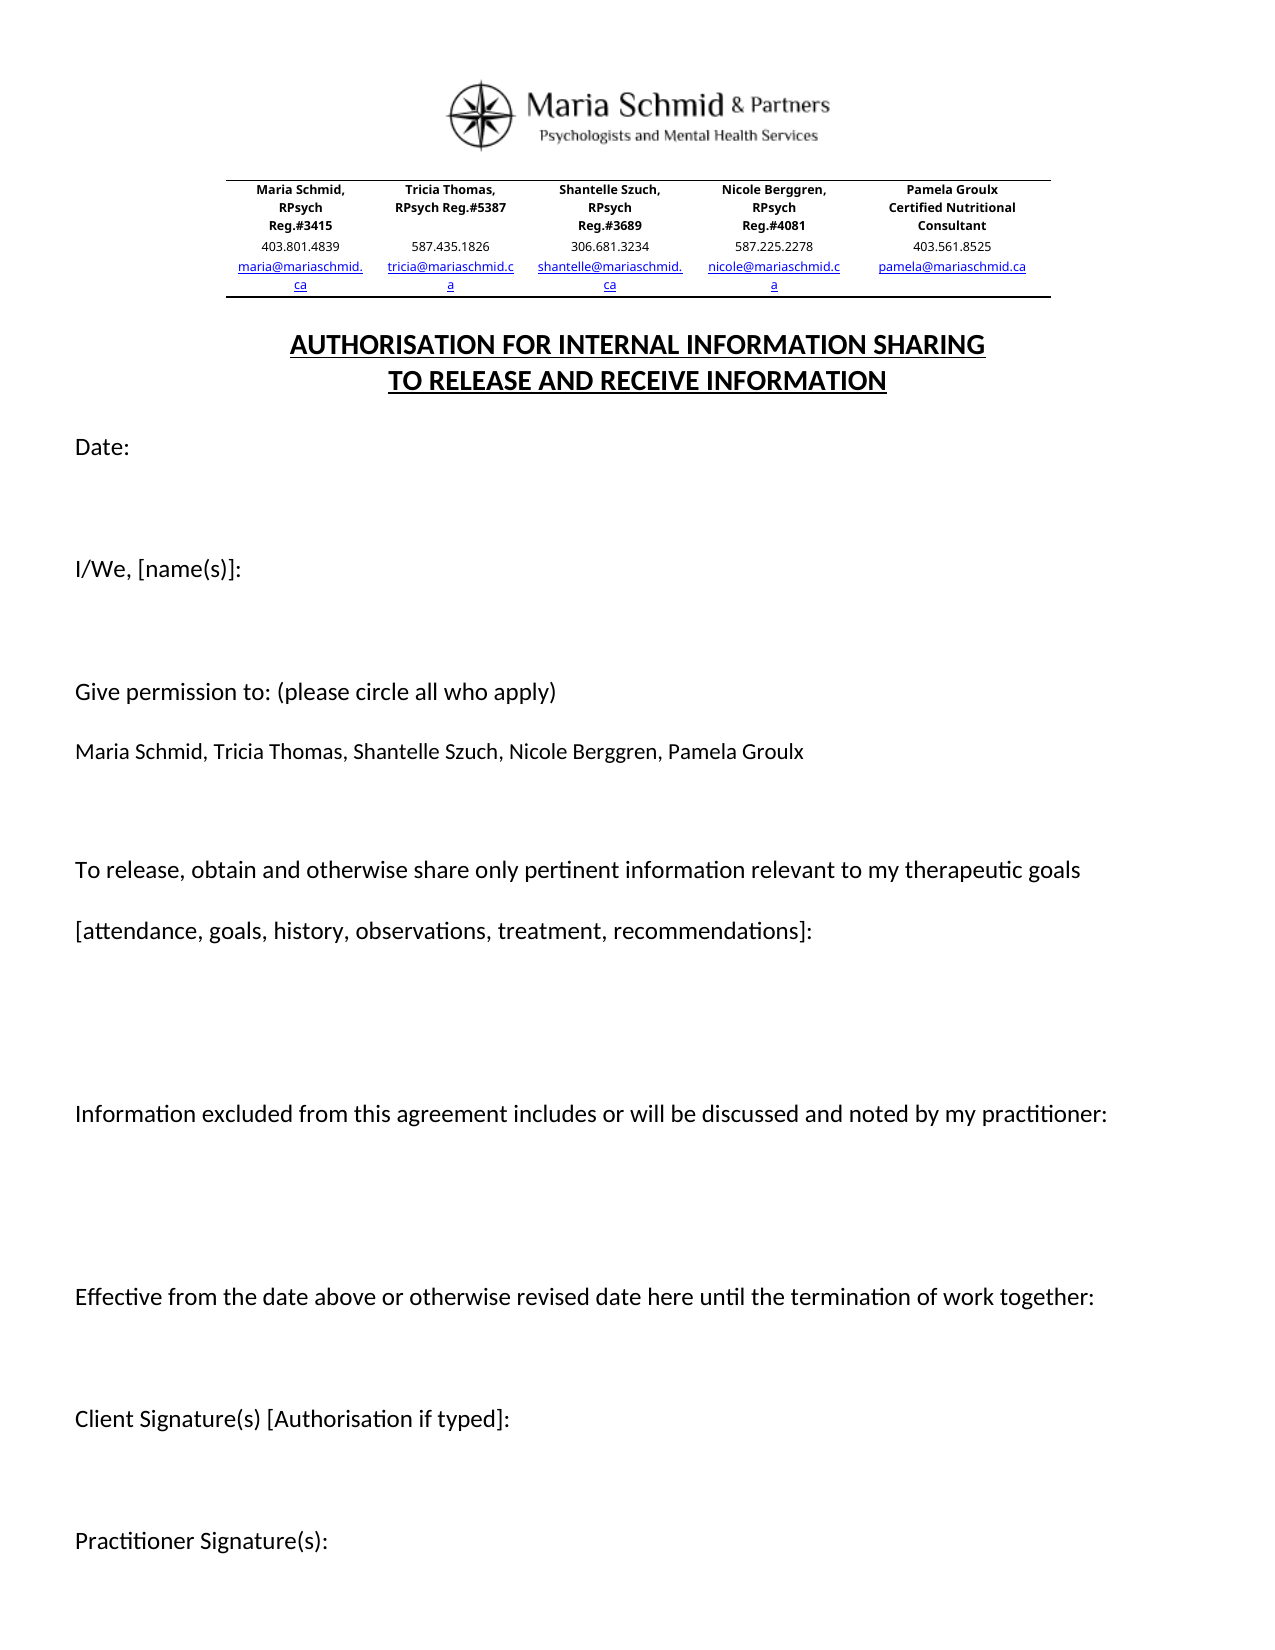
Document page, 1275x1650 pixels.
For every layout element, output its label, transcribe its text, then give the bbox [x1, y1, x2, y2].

text Client Signature(s) [Authorisation if typed]: [75, 1403, 1200, 1434]
text TO RELEASE AND RECEIVE INFORMATION [75, 362, 1200, 432]
text Effective from the date above or otherwise revised date here until the termination of work together: [75, 1281, 1200, 1312]
text Information excluded from this agreement includes or will be discussed and noted by my practitioner: [75, 1098, 1200, 1128]
picture [440, 75, 835, 157]
text Maria Schmid, Tricia Thomas, Shantelle Szuch, Nicole Berggren, Pamela Groulx [75, 737, 1200, 765]
text Give permission to: (please circle all who apply) [75, 676, 1200, 706]
text I/We, [name(s)]: [75, 554, 1200, 584]
text Date: [75, 432, 1200, 462]
text AUTHORISATION FOR INTERNAL INFORMATION SHARING [75, 326, 1200, 362]
text To release, obtain and otherwise share only pertinent information relevant to my therapeutic goals [attendance, goals, history, observations, treatment, recommendations]: [75, 854, 1200, 945]
text Practitioner Signature(s): [75, 1525, 1200, 1556]
